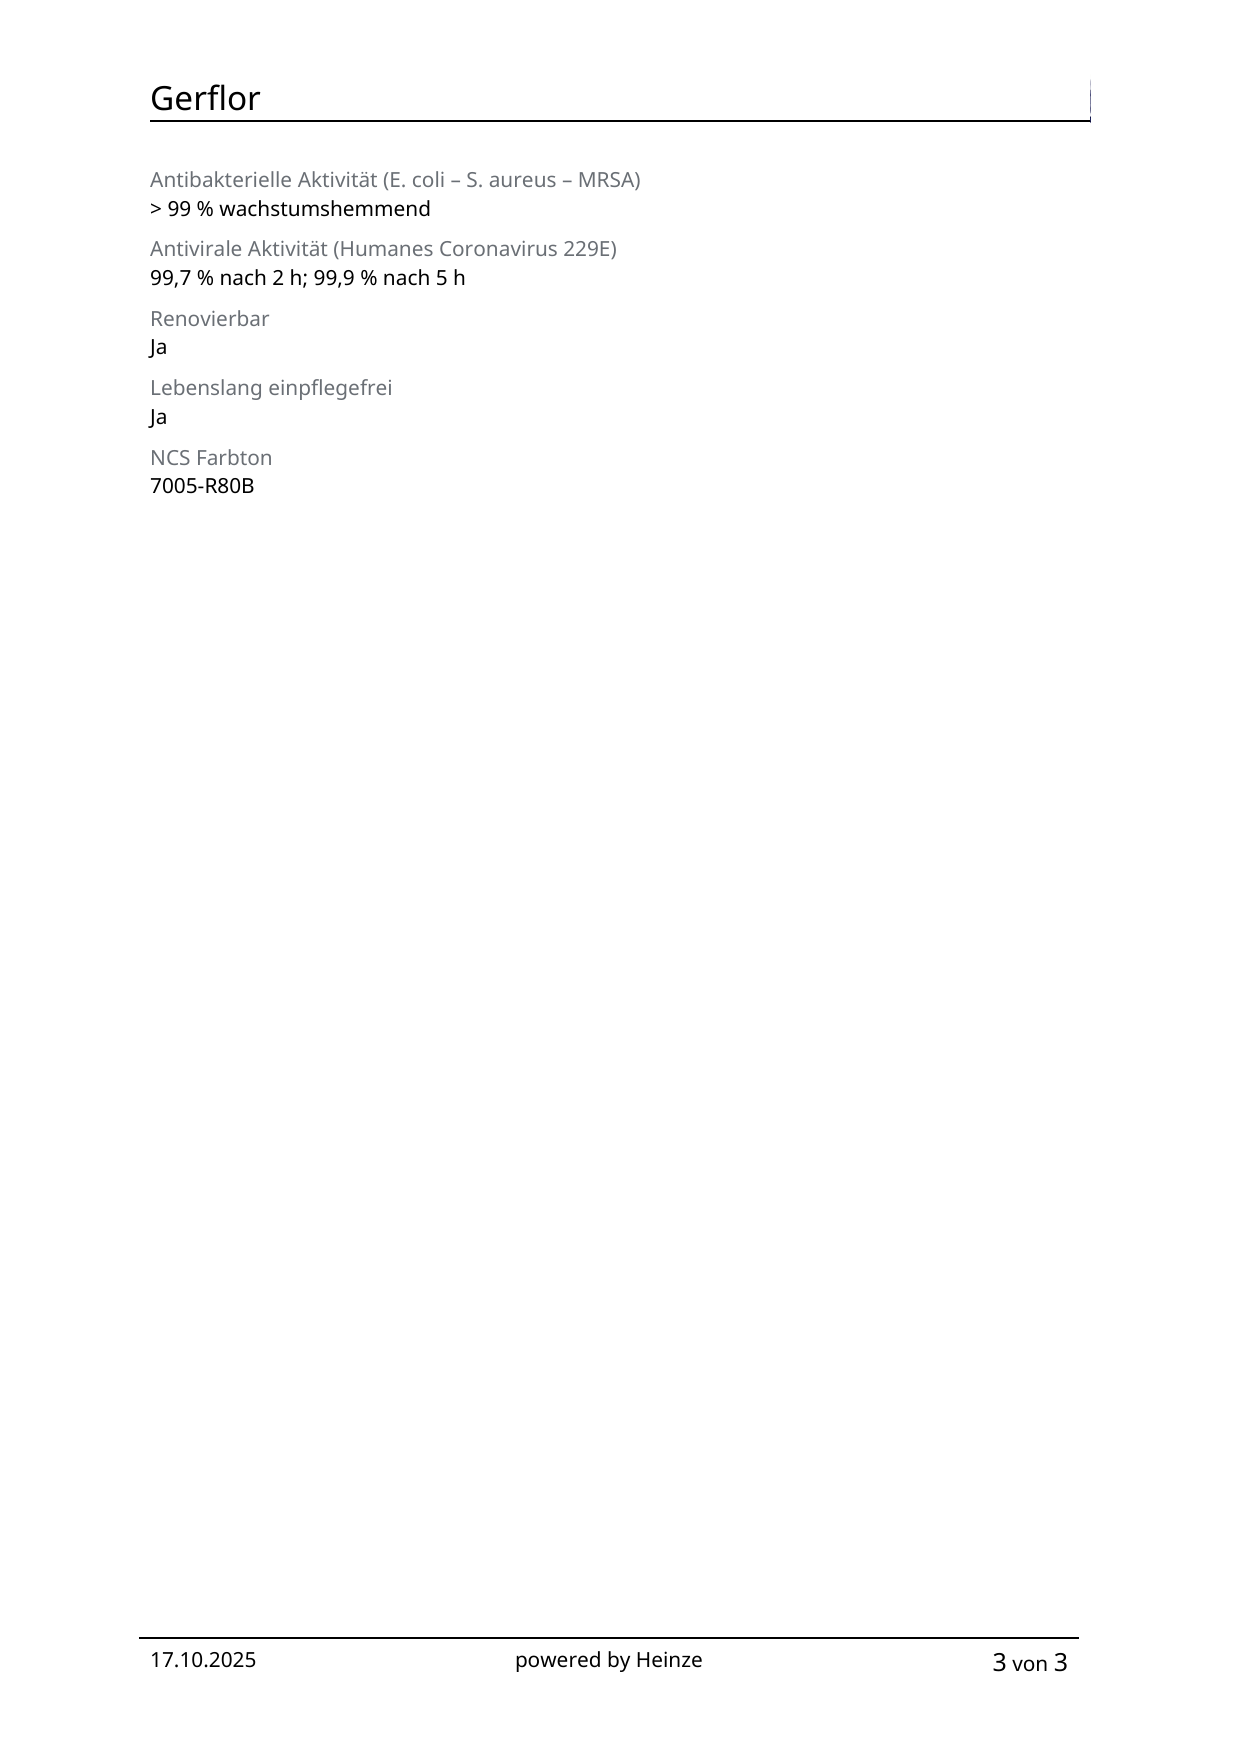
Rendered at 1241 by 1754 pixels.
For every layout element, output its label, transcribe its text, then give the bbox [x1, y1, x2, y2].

text Ja [150, 402, 1090, 430]
text NCS Farbton [150, 443, 1090, 471]
text 7005-R80B [150, 471, 1090, 499]
text Ja [150, 332, 1090, 361]
text 99,7 % nach 2 h; 99,9 % nach 5 h [150, 263, 1090, 291]
text Antibakterielle Aktivität (E. coli – S. aureus – MRSA) [150, 165, 1090, 194]
text Renovierbar [150, 304, 1090, 332]
text Lebenslang einpflegefrei [150, 373, 1090, 402]
text > 99 % wachstumshemmend [150, 194, 1090, 222]
text Antivirale Aktivität (Humanes Coronavirus 229E) [150, 234, 1090, 263]
